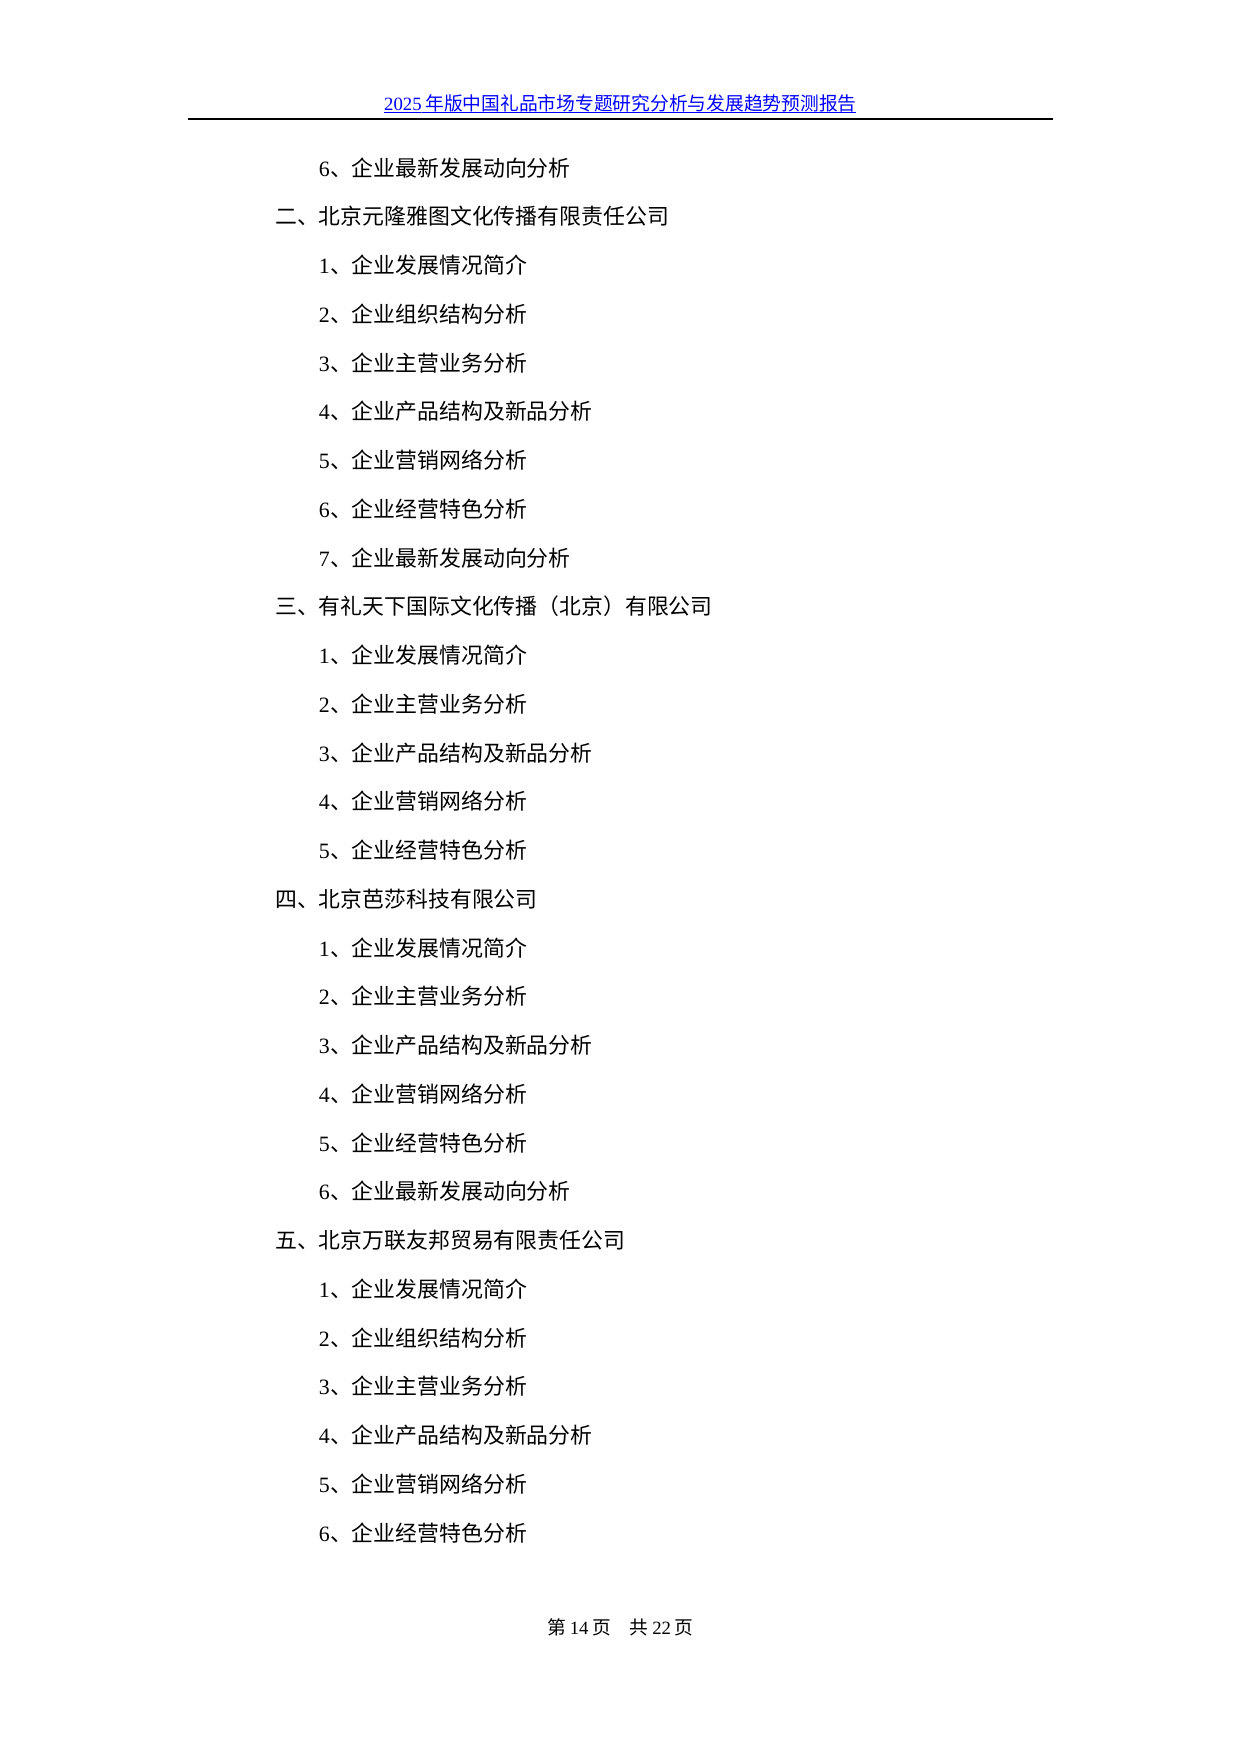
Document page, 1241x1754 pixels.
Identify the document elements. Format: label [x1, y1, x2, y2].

text [187, 150, 1053, 1548]
